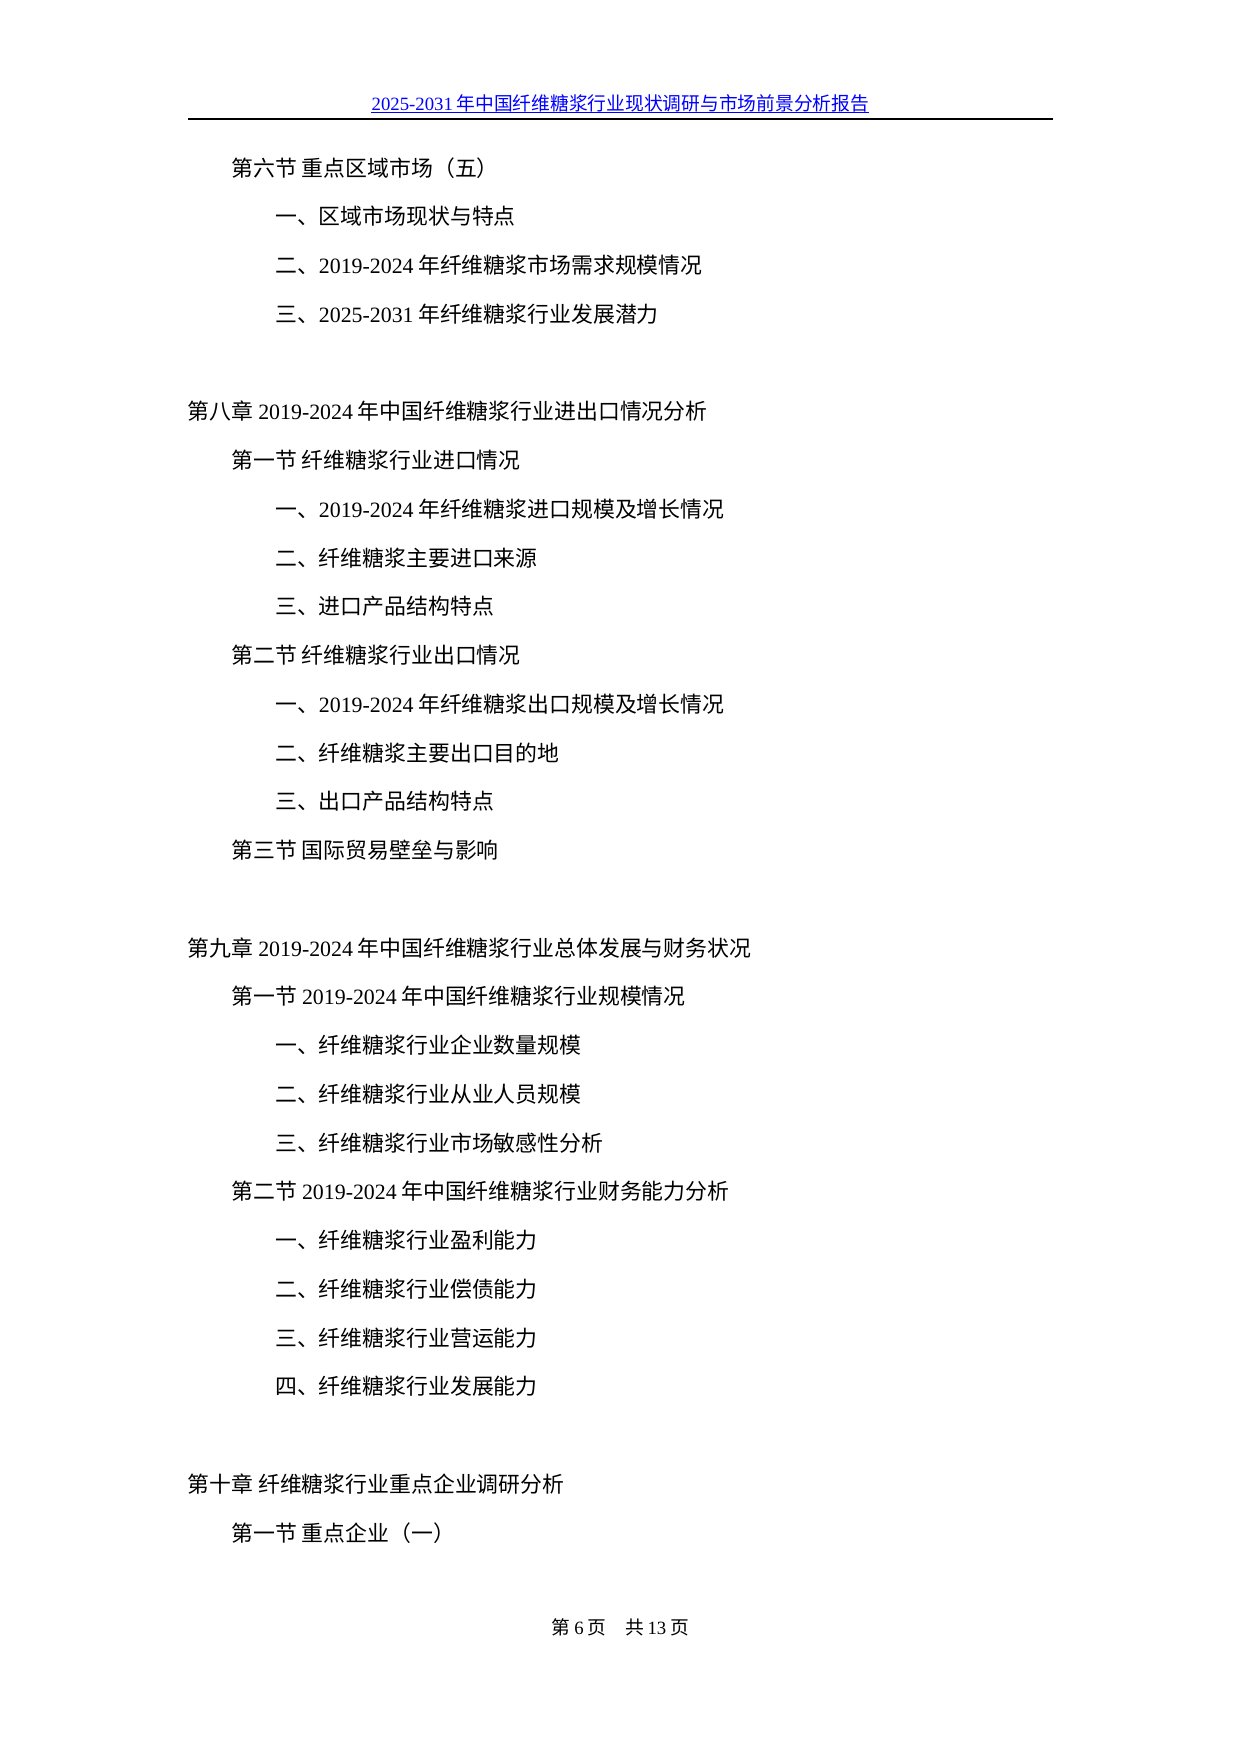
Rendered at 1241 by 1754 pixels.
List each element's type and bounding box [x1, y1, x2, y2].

text [187, 150, 1053, 1548]
